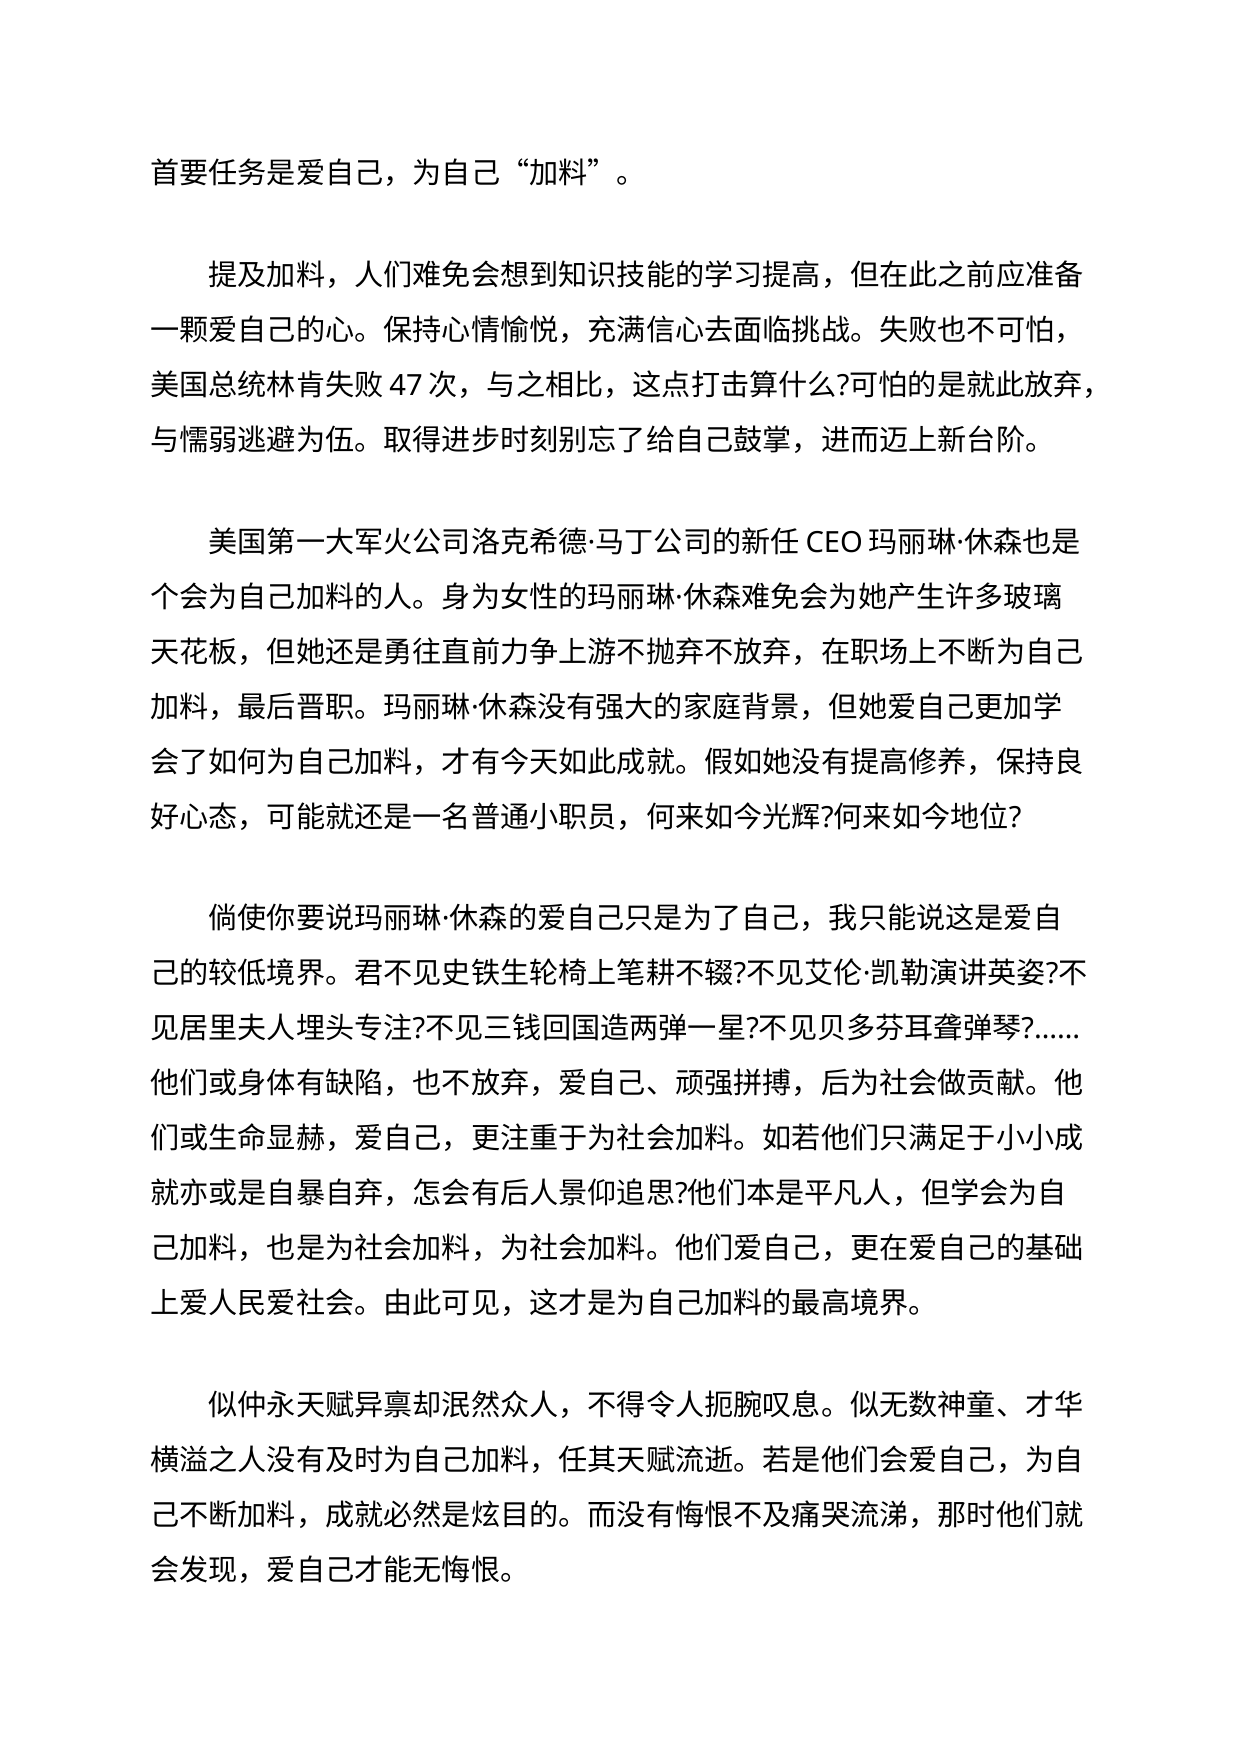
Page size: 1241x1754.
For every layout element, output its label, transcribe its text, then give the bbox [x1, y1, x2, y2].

text 倘使你要说玛丽琳·休森的爱自己只是为了自己，我只能说这是爱自己的较低境界。君不见史铁生轮椅上笔耕不辍?不见艾伦·凯勒演讲英姿?不见居里夫人埋头专注?不见三钱回国造两弹一星?不见贝多芬耳聋弹琴?……他们或身体有缺陷，也不放弃，爱自己、顽强拼搏，后为社会做贡献。他们或生命显赫，爱自己，更注重于为社会加料。如若他们只满足于小小成就亦或是自暴自弃，怎会有后人景仰追思?他们本是平凡人，但学会为自己加料，也是为社会加料，为社会加料。他们爱自己，更在爱自己的基础上爱人民爱社会。由此可见，这才是为自己加料的最高境界。 [150, 895, 1090, 1322]
text 提及加料，人们难免会想到知识技能的学习提高，但在此之前应准备一颗爱自己的心。保持心情愉悦，充满信心去面临挑战。失败也不可怕，美国总统林肯失败47次，与之相比，这点打击算什么?可怕的是就此放弃，与懦弱逃避为伍。取得进步时刻别忘了给自己鼓掌，进而迈上新台阶。 [150, 252, 1090, 459]
text 美国第一大军火公司洛克希德·马丁公司的新任CEO玛丽琳·休森也是个会为自己加料的人。身为女性的玛丽琳·休森难免会为她产生许多玻璃天花板，但她还是勇往直前力争上游不抛弃不放弃，在职场上不断为自己加料，最后晋职。玛丽琳·休森没有强大的家庭背景，但她爱自己更加学会了如何为自己加料，才有今天如此成就。假如她没有提高修养，保持良好心态，可能就还是一名普通小职员，何来如今光辉?何来如今地位? [150, 518, 1090, 836]
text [150, 150, 1090, 192]
text 似仲永天赋异禀却泯然众人，不得令人扼腕叹息。似无数神童、才华横溢之人没有及时为自己加料，任其天赋流逝。若是他们会爱自己，为自己不断加料，成就必然是炫目的。而没有悔恨不及痛哭流涕，那时他们就会发现，爱自己才能无悔恨。 [150, 1382, 1090, 1588]
